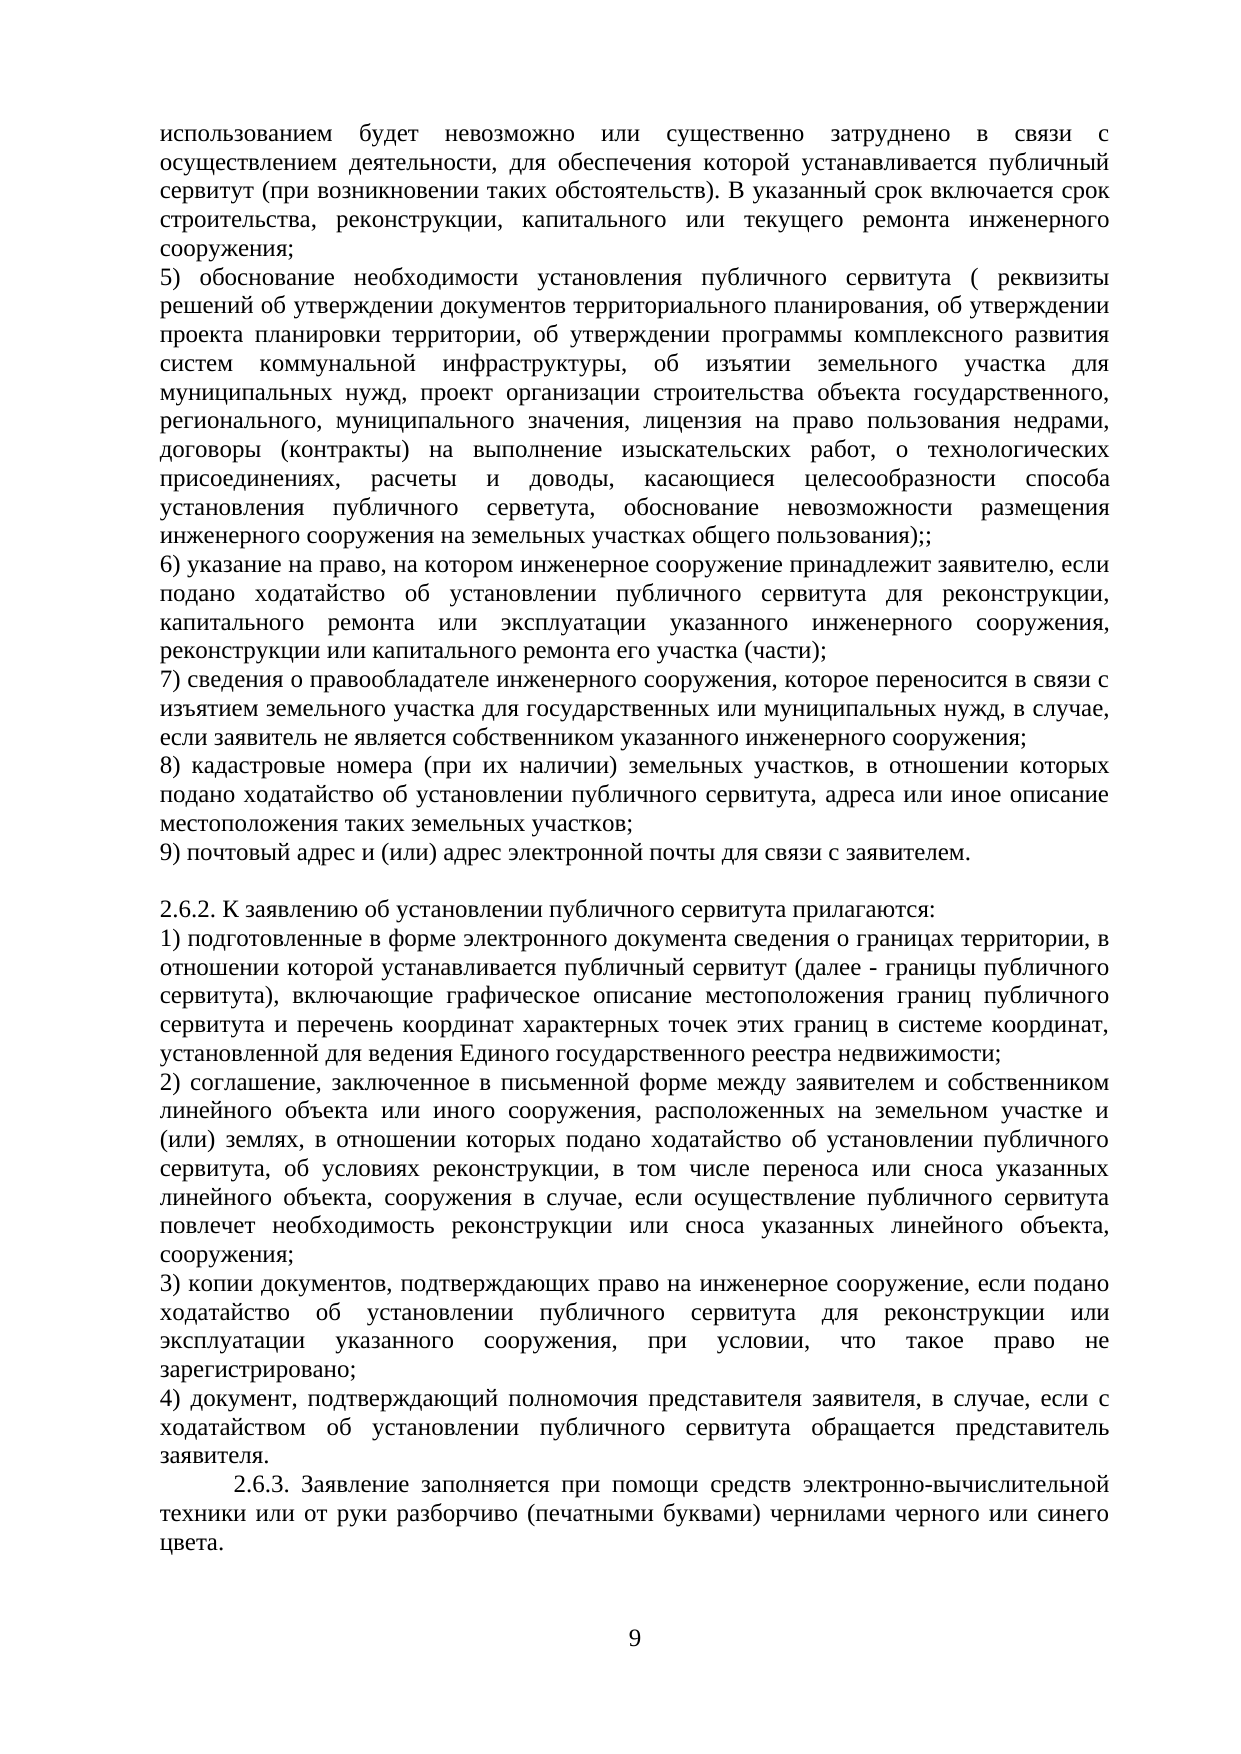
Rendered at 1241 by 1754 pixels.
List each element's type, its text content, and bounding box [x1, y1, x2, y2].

text 2.6.2. К заявлению об установлении публичного сервитута прилагаются: [159, 894, 1110, 923]
text 6) указание на право, на котором инженерное сооружение принадлежит заявителю, если подано ходатайство об установлении публичного сервитута для реконструкции, капитального ремонта или эксплуатации указанного инженерного сооружения, реконструкции или капитального ремонта его участка (части); [159, 549, 1110, 664]
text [159, 118, 1110, 262]
text 1) подготовленные в форме электронного документа сведения о границах территории, в отношении которой устанавливается публичный сервитут (далее - границы публичного сервитута), включающие графическое описание местоположения границ публичного сервитута и перечень координат характерных точек этих границ в системе координат, установленной для ведения Единого государственного реестра недвижимости; [159, 923, 1110, 1067]
text 3) копии документов, подтверждающих право на инженерное сооружение, если подано ходатайство об установлении публичного сервитута для реконструкции или эксплуатации указанного сооружения, при условии, что такое право не зарегистрировано; [159, 1268, 1110, 1383]
text 5) обоснование необходимости установления публичного сервитута ( реквизиты решений об утверждении документов территориального планирования, об утверждении проекта планировки территории, об утверждении программы комплексного развития систем коммунальной инфраструктуры, об изъятии земельного участка для муниципальных нужд, проект организации строительства объекта государственного, регионального, муниципального значения, лицензия на право пользования недрами, договоры (контракты) на выполнение изыскательских работ, о технологических присоединениях, расчеты и доводы, касающиеся целесообразности способа установления публичного серветута, обоснование невозможности размещения инженерного сооружения на земельных участках общего пользования);; [159, 262, 1110, 549]
text 7) сведения о правообладателе инженерного сооружения, которое переносится в связи с изъятием земельного участка для государственных или муниципальных нужд, в случае, если заявитель не является собственником указанного инженерного сооружения; [159, 664, 1110, 751]
text 8) кадастровые номера (при их наличии) земельных участков, в отношении которых подано ходатайство об установлении публичного сервитута, адреса или иное описание местоположения таких земельных участков; [159, 751, 1110, 837]
text 4) документ, подтверждающий полномочия представителя заявителя, в случае, если с ходатайством об установлении публичного сервитута обращается представитель заявителя. [159, 1383, 1110, 1469]
text 2.6.3. Заявление заполняется при помощи средств электронно-вычислительной техники или от руки разборчиво (печатными буквами) чернилами черного или синего цвета. [159, 1469, 1110, 1556]
text 9) почтовый адрес и (или) адрес электронной почты для связи с заявителем. [159, 837, 1110, 866]
text 2) соглашение, заключенное в письменной форме между заявителем и собственником линейного объекта или иного сооружения, расположенных на земельном участке и (или) землях, в отношении которых подано ходатайство об установлении публичного сервитута, об условиях реконструкции, в том числе переноса или сноса указанных линейного объекта, сооружения в случае, если осуществление публичного сервитута повлечет необходимость реконструкции или сноса указанных линейного объекта, сооружения; [159, 1067, 1110, 1268]
